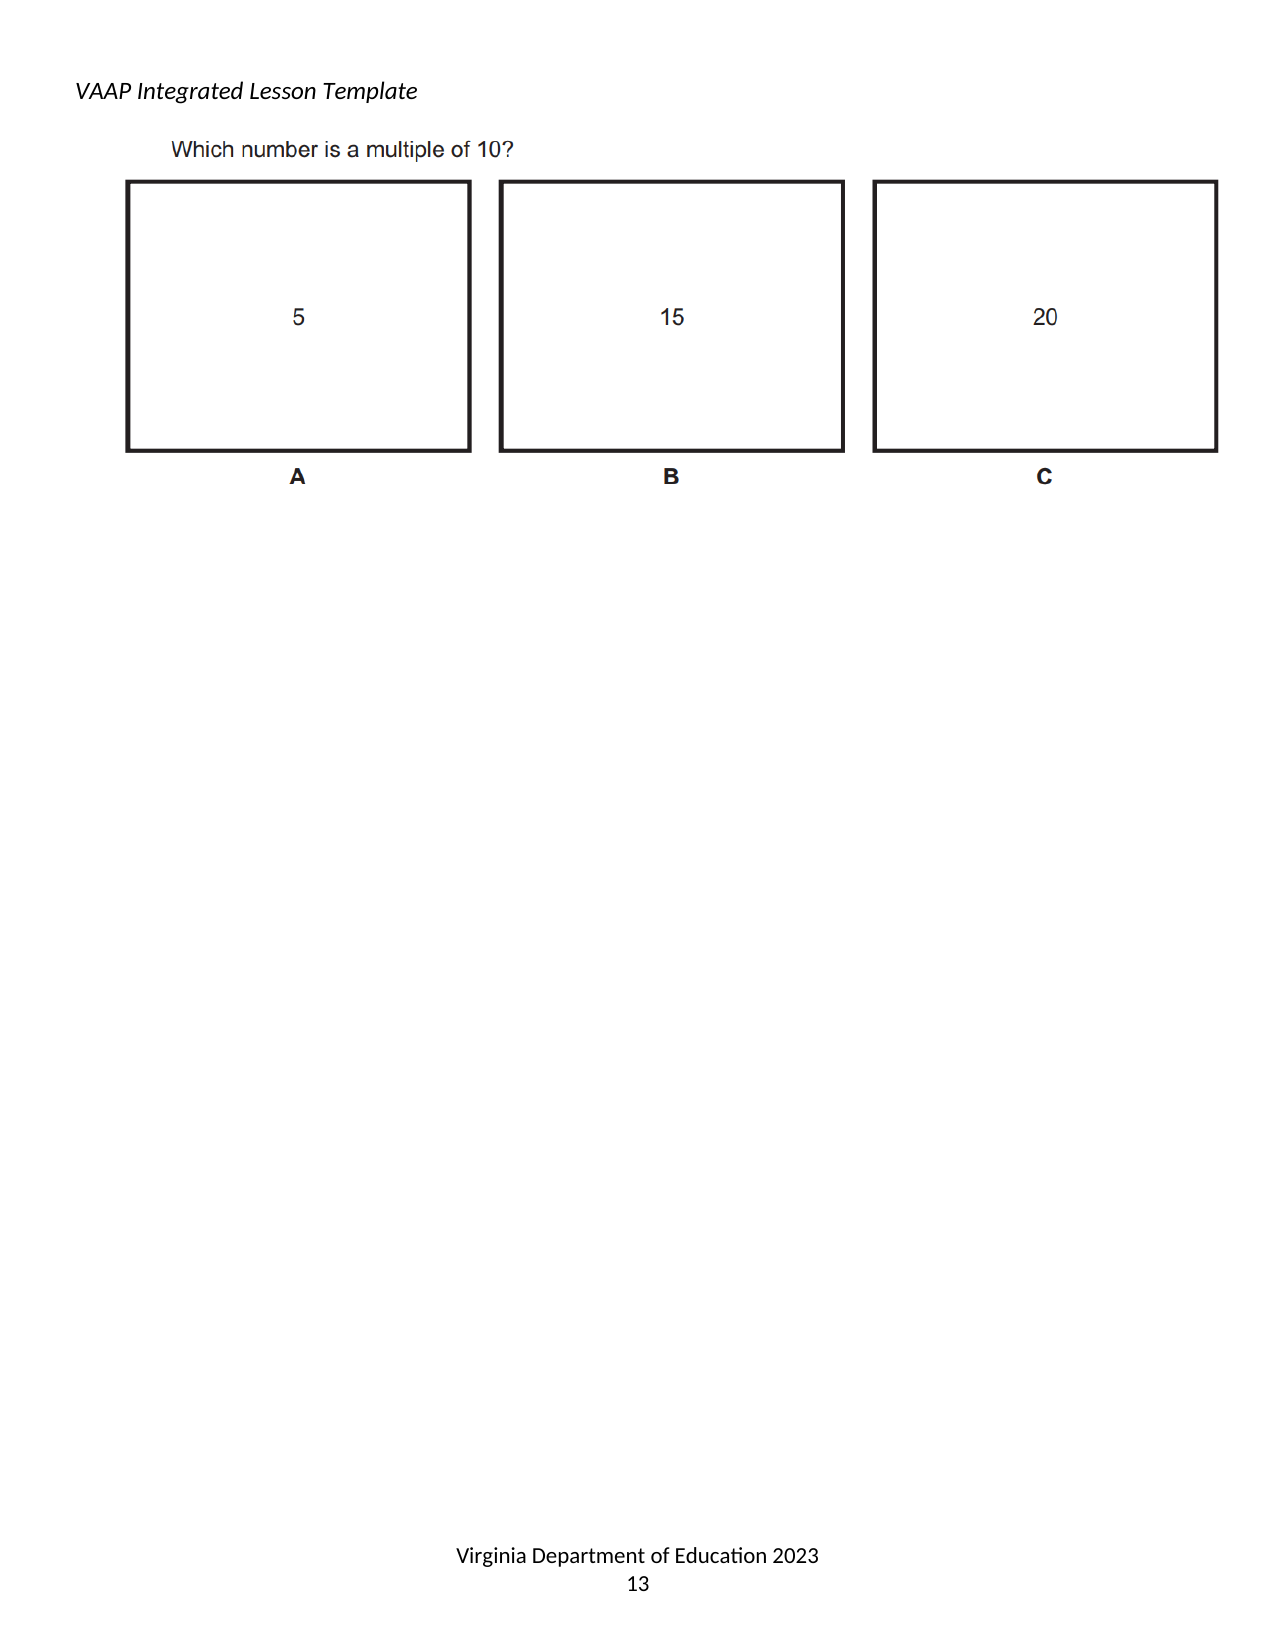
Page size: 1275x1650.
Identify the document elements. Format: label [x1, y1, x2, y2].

picture [112, 131, 1238, 494]
